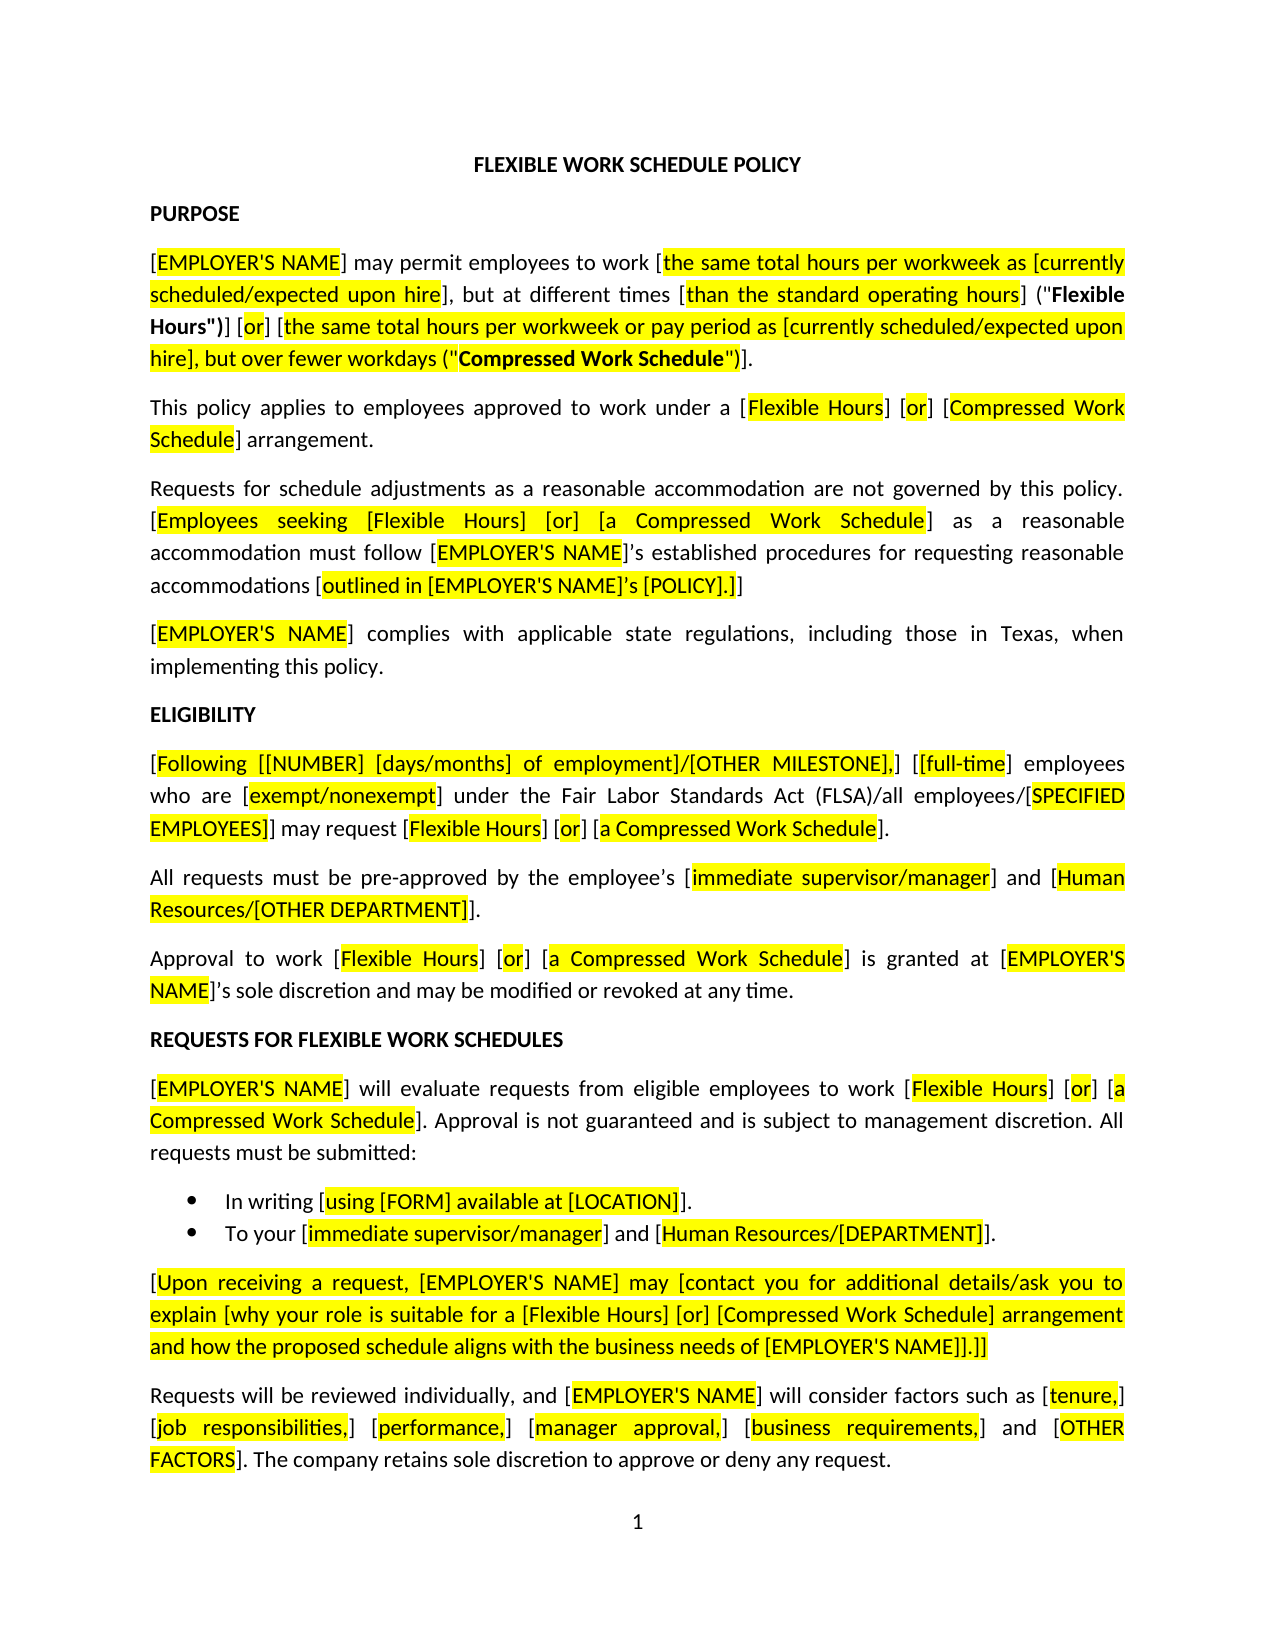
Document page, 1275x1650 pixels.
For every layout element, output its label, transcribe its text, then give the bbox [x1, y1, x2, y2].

list In writing [using [FORM] available at [LOCATION]]. [187, 1187, 325, 1215]
text All requests must be pre-approved by the employee’s [immediate supervisor/manager] and [Human Resources/[OTHER DEPARTMENT]]. [150, 863, 1125, 923]
text This policy applies to employees approved to work under a [Flexible Hours] [or] [Compressed Work Schedule] arrangement. [150, 393, 1125, 453]
text Approval to work [Flexible Hours] [or] [a Compressed Work Schedule] is granted at [EMPLOYER'S NAME]’s sole discretion and may be modified or revoked at any time. [150, 944, 1125, 1004]
text REQUESTS FOR FLEXIBLE WORK SCHEDULES [150, 1025, 1125, 1053]
text [EMPLOYER'S NAME] may permit employees to work [the same total hours per workweek as [currently scheduled/expected upon hire], but at different times [than the standard operating hours] ("Flexible Hours")] [or] [the same total hours per workweek or pay period as [currently scheduled/expected upon hire], but over fewer workdays ("Compressed Work Schedule")]. [150, 248, 1125, 372]
list In writing [using [FORM] available at [LOCATION]]. [679, 1187, 1125, 1215]
text [EMPLOYER'S NAME] will evaluate requests from eligible employees to work [Flexible Hours] [or] [a Compressed Work Schedule]. Approval is not guaranteed and is subject to management discretion. All requests must be submitted: [150, 1074, 1125, 1166]
text PURPOSE [150, 199, 1125, 227]
text FLEXIBLE WORK SCHEDULE POLICY [150, 150, 1125, 178]
text [Following [[NUMBER] [days/months] of employment]/[OTHER MILESTONE],] [[full-time] employees who are [exempt/nonexempt] under the Fair Labor Standards Act (FLSA)/all employees/[SPECIFIED EMPLOYEES]] may request [Flexible Hours] [or] [a Compressed Work Schedule]. [150, 749, 1125, 842]
text Requests will be reviewed individually, and [EMPLOYER'S NAME] will consider factors such as [tenure,] [job responsibilities,] [performance,] [manager approval,] [business requirements,] and [OTHER FACTORS]. The company retains sole discretion to approve or deny any request. [150, 1381, 1125, 1473]
text [EMPLOYER'S NAME] complies with applicable state regulations, including those in Texas, when implementing this policy. [150, 619, 1125, 680]
text [Upon receiving a request, [EMPLOYER'S NAME] may [contact you for additional details/ask you to explain [why your role is suitable for a [Flexible Hours] [or] [Compressed Work Schedule] arrangement and how the proposed schedule aligns with the business needs of [EMPLOYER'S NAME]].]] [150, 1328, 1125, 1360]
text [Upon receiving a request, [EMPLOYER'S NAME] may [contact you for additional details/ask you to explain [why your role is suitable for a [Flexible Hours] [or] [Compressed Work Schedule] arrangement and how the proposed schedule aligns with the business needs of [EMPLOYER'S NAME]].]] [150, 1268, 1125, 1300]
text ELIGIBILITY [150, 701, 1125, 729]
text Requests for schedule adjustments as a reasonable accommodation are not governed by this policy. [Employees seeking [Flexible Hours] [or] [a Compressed Work Schedule] as a reasonable accommodation must follow [EMPLOYER'S NAME]’s established procedures for requesting reasonable accommodations [outlined in [EMPLOYER'S NAME]’s [POLICY].]] [150, 474, 1125, 599]
